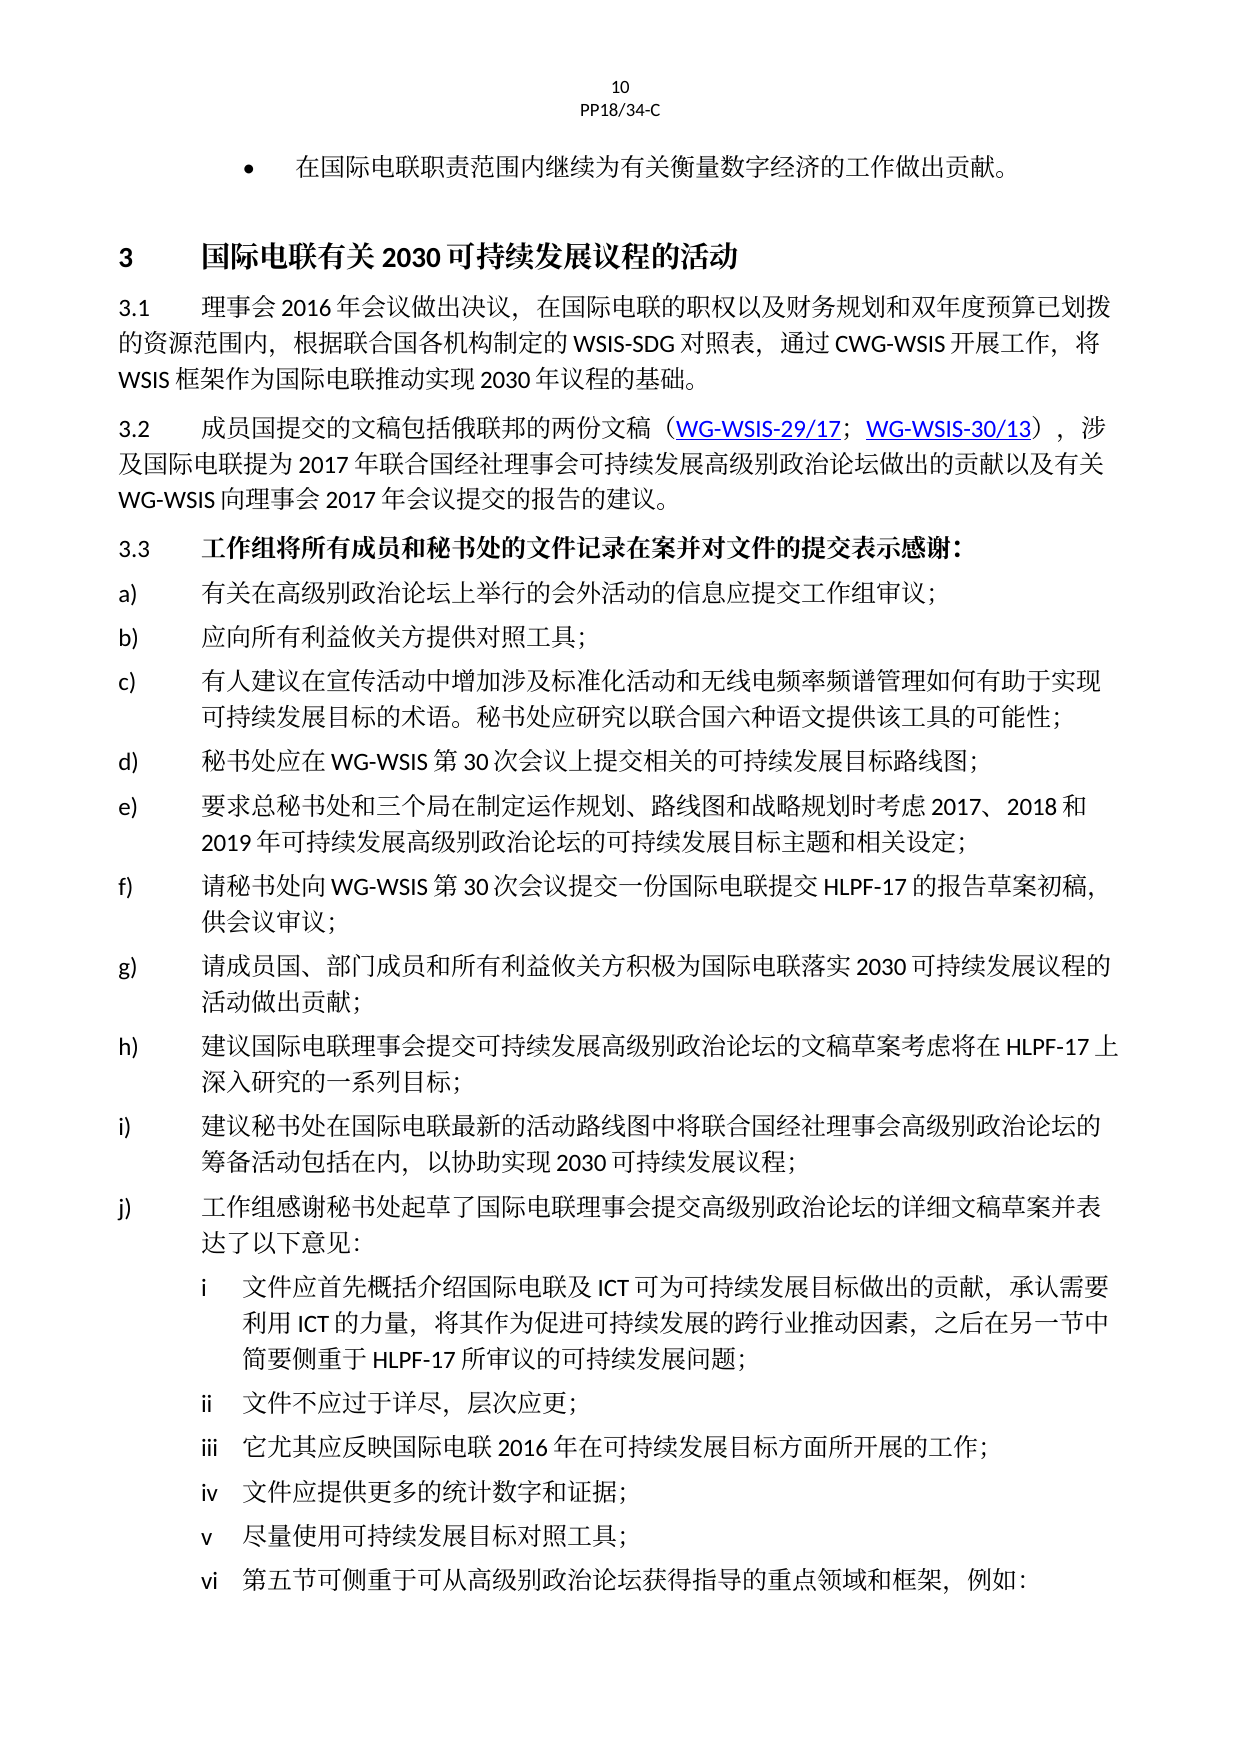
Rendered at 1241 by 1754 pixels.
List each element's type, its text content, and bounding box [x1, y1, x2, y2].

text iii 它尤其应反映国际电联2016年在可持续发展目标方面所开展的工作； [201, 1428, 1122, 1464]
text ii 文件不应过于详尽，层次应更； [201, 1384, 1122, 1419]
text 3 国际电联有关2030可持续发展议程的活动 [118, 234, 1122, 276]
text i) 建议秘书处在国际电联最新的活动路线图中将联合国经社理事会高级别政治论坛的筹备活动包括在内，以协助实现2030可持续发展议程； [118, 1107, 1122, 1179]
text a) 有关在高级别政治论坛上举行的会外活动的信息应提交工作组审议； [118, 573, 1122, 609]
text d) 秘书处应在WG-WSIS第30次会议上提交相关的可持续发展目标路线图； [118, 742, 1122, 778]
text c) 有人建议在宣传活动中增加涉及标准化活动和无线电频率频谱管理如何有助于实现可持续发展目标的术语。秘书处应研究以联合国六种语文提供该工具的可能性； [118, 662, 1122, 734]
text g) 请成员国、部门成员和所有利益攸关方积极为国际电联落实2030可持续发展议程的活动做出贡献； [118, 947, 1122, 1018]
text • 在国际电联职责范围内继续为有关衡量数字经济的工作做出贡献。 [242, 148, 1122, 184]
text i 文件应首先概括介绍国际电联及ICT可为可持续发展目标做出的贡献，承认需要利用ICT的力量，将其作为促进可持续发展的跨行业推动因素，之后在另一节中简要侧重于HLPF-17所审议的可持续发展问题； [201, 1267, 1122, 1375]
text v 尽量使用可持续发展目标对照工具； [201, 1516, 1122, 1552]
text e) 要求总秘书处和三个局在制定运作规划、路线图和战略规划时考虑2017、2018和2019年可持续发展高级别政治论坛的可持续发展目标主题和相关设定； [118, 786, 1122, 858]
text f) 请秘书处向WG-WSIS第30次会议提交一份国际电联提交HLPF-17的报告草案初稿，供会议审议； [118, 866, 1122, 938]
text 3.2 成员国提交的文稿包括俄联邦的两份文稿（WG-WSIS-29/17；WG-WSIS-30/13），涉及国际电联提为2017年联合国经社理事会可持续发展高级别政治论坛做出的贡献以及有关WG-WSIS向理事会2017年会议提交的报告的建议。 [118, 408, 1122, 516]
text iv 文件应提供更多的统计数字和证据； [201, 1472, 1122, 1508]
text b) 应向所有利益攸关方提供对照工具； [118, 617, 1122, 653]
text h) 建议国际电联理事会提交可持续发展高级别政治论坛的文稿草案考虑将在HLPF-17上深入研究的一系列目标； [118, 1027, 1122, 1099]
text j) 工作组感谢秘书处起草了国际电联理事会提交高级别政治论坛的详细文稿草案并表达了以下意见： [118, 1187, 1122, 1259]
text vi 第五节可侧重于可从高级别政治论坛获得指导的重点领域和框架，例如： [201, 1561, 1122, 1597]
text 3.1 理事会2016年会议做出决议，在国际电联的职权以及财务规划和双年度预算已划拨的资源范围内，根据联合国各机构制定的WSIS-SDG对照表，通过CWG-WSIS开展工作，将WSIS框架作为国际电联推动实现2030年议程的基础。 [118, 288, 1122, 396]
text 3.3 工作组将所有成员和秘书处的文件记录在案并对文件的提交表示感谢： [118, 529, 1122, 565]
